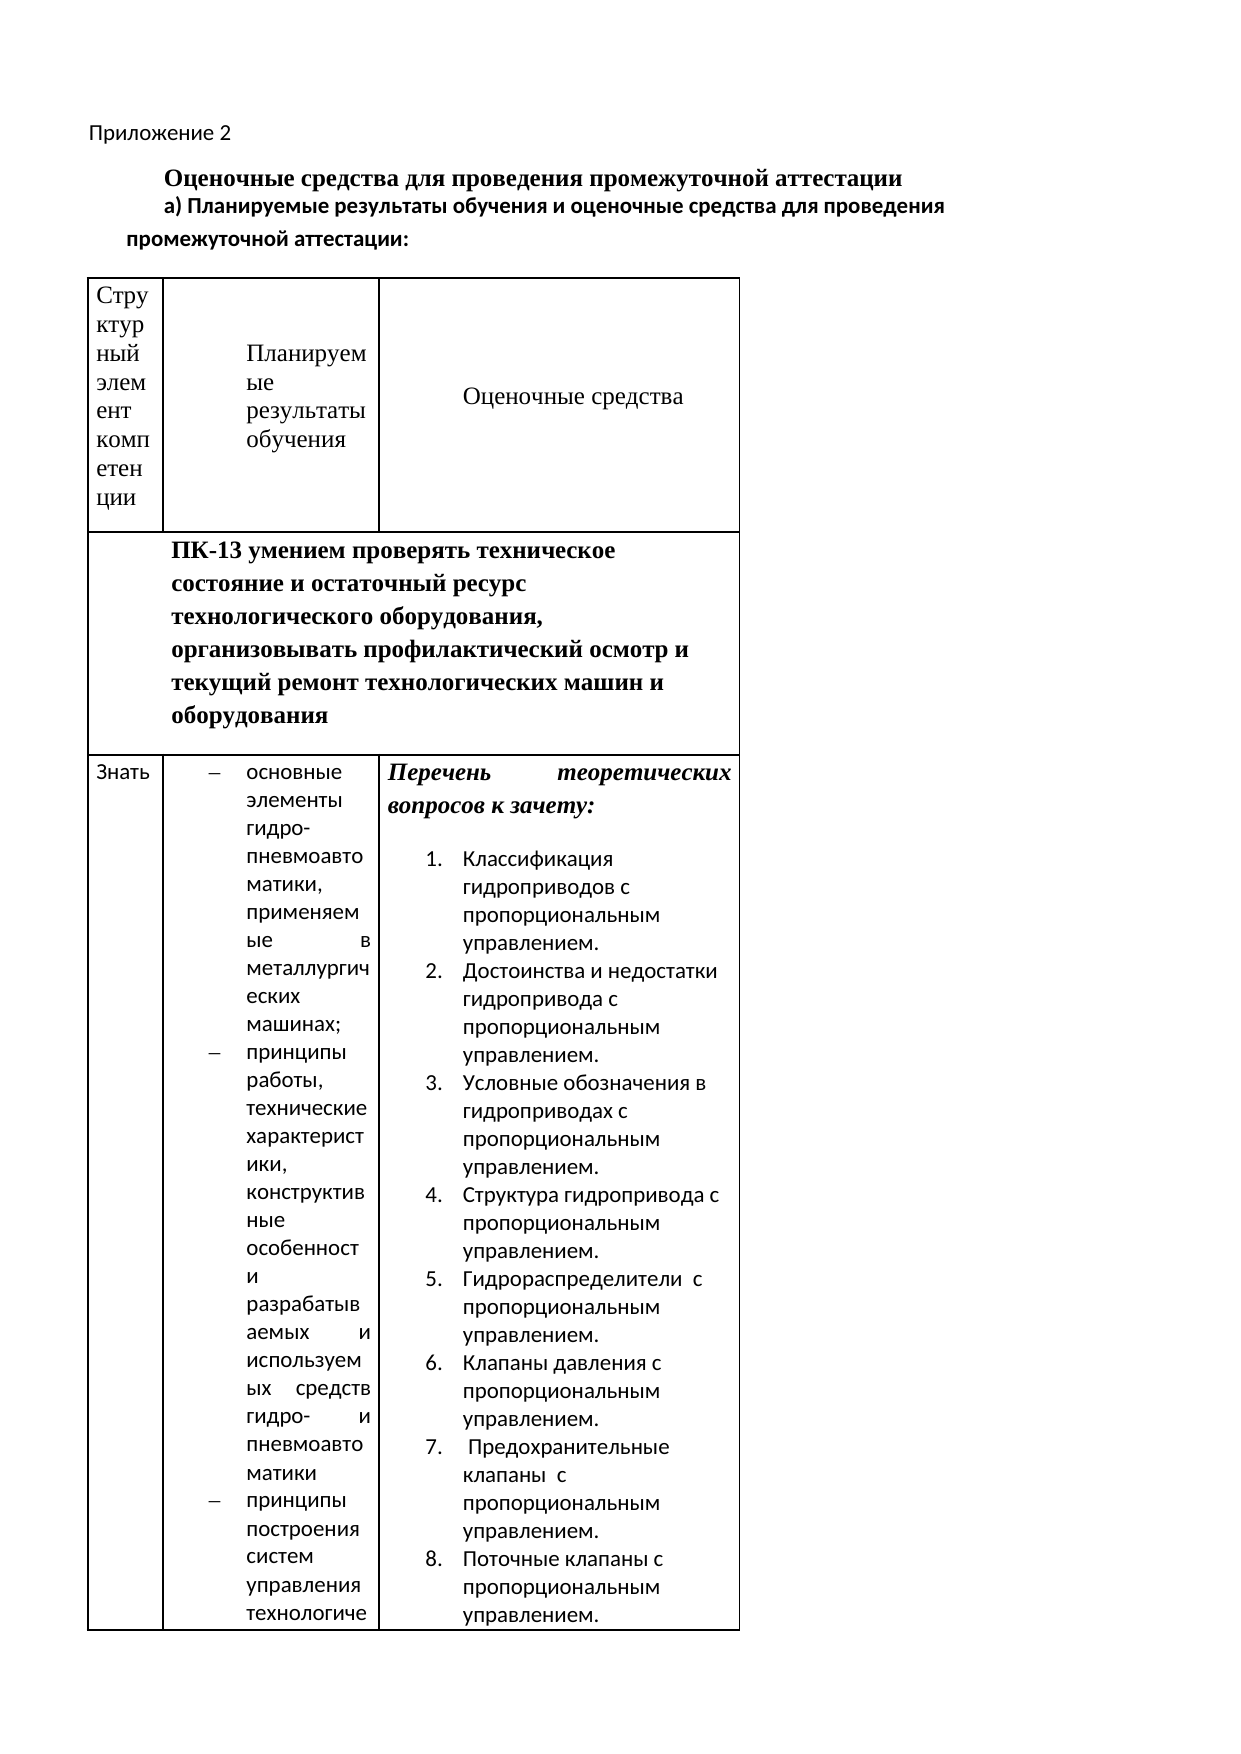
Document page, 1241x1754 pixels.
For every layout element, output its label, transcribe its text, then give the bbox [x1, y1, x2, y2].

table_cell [164, 756, 378, 1628]
subtitle Оценочные средства для проведения промежуточной аттестации [164, 163, 1063, 192]
table_cell ПК-13 умением проверять техническое состояние и остаточный ресурс технологического оборудования, организовывать профилактический осмотр и текущий ремонт технологических машин и оборудования [89, 533, 739, 753]
text Приложение 2 [89, 118, 1063, 146]
table_header Планируемые результаты обучения [164, 279, 378, 531]
text а) Планируемые результаты обучения и оценочные средства для проведения промежуточной аттестации: [126, 192, 1063, 252]
table_header Структурный элемент компетенции [89, 279, 162, 531]
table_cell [380, 756, 739, 1628]
table_cell Знать [89, 756, 162, 1628]
table_header Оценочные средства [380, 279, 739, 531]
